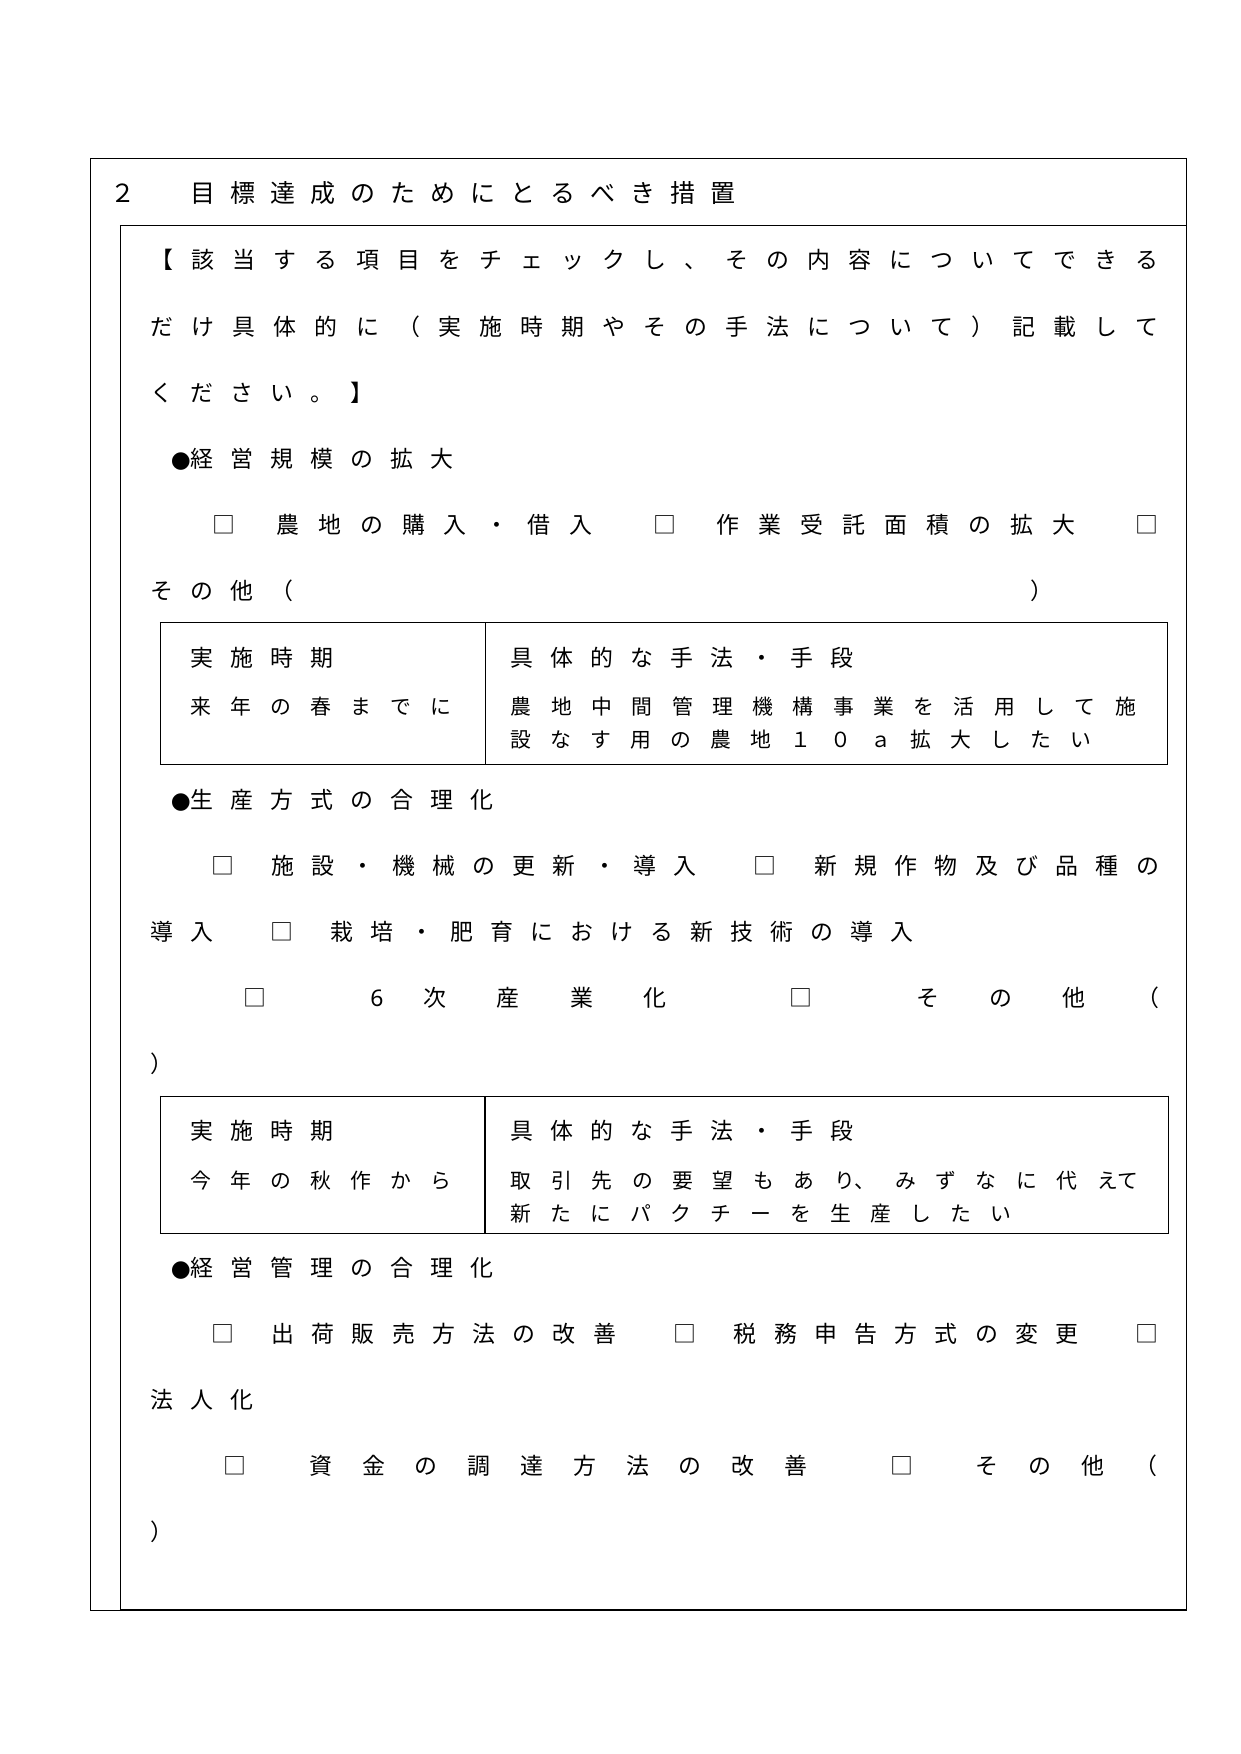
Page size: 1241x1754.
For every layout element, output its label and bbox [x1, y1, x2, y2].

table_header [91, 159, 1186, 1610]
